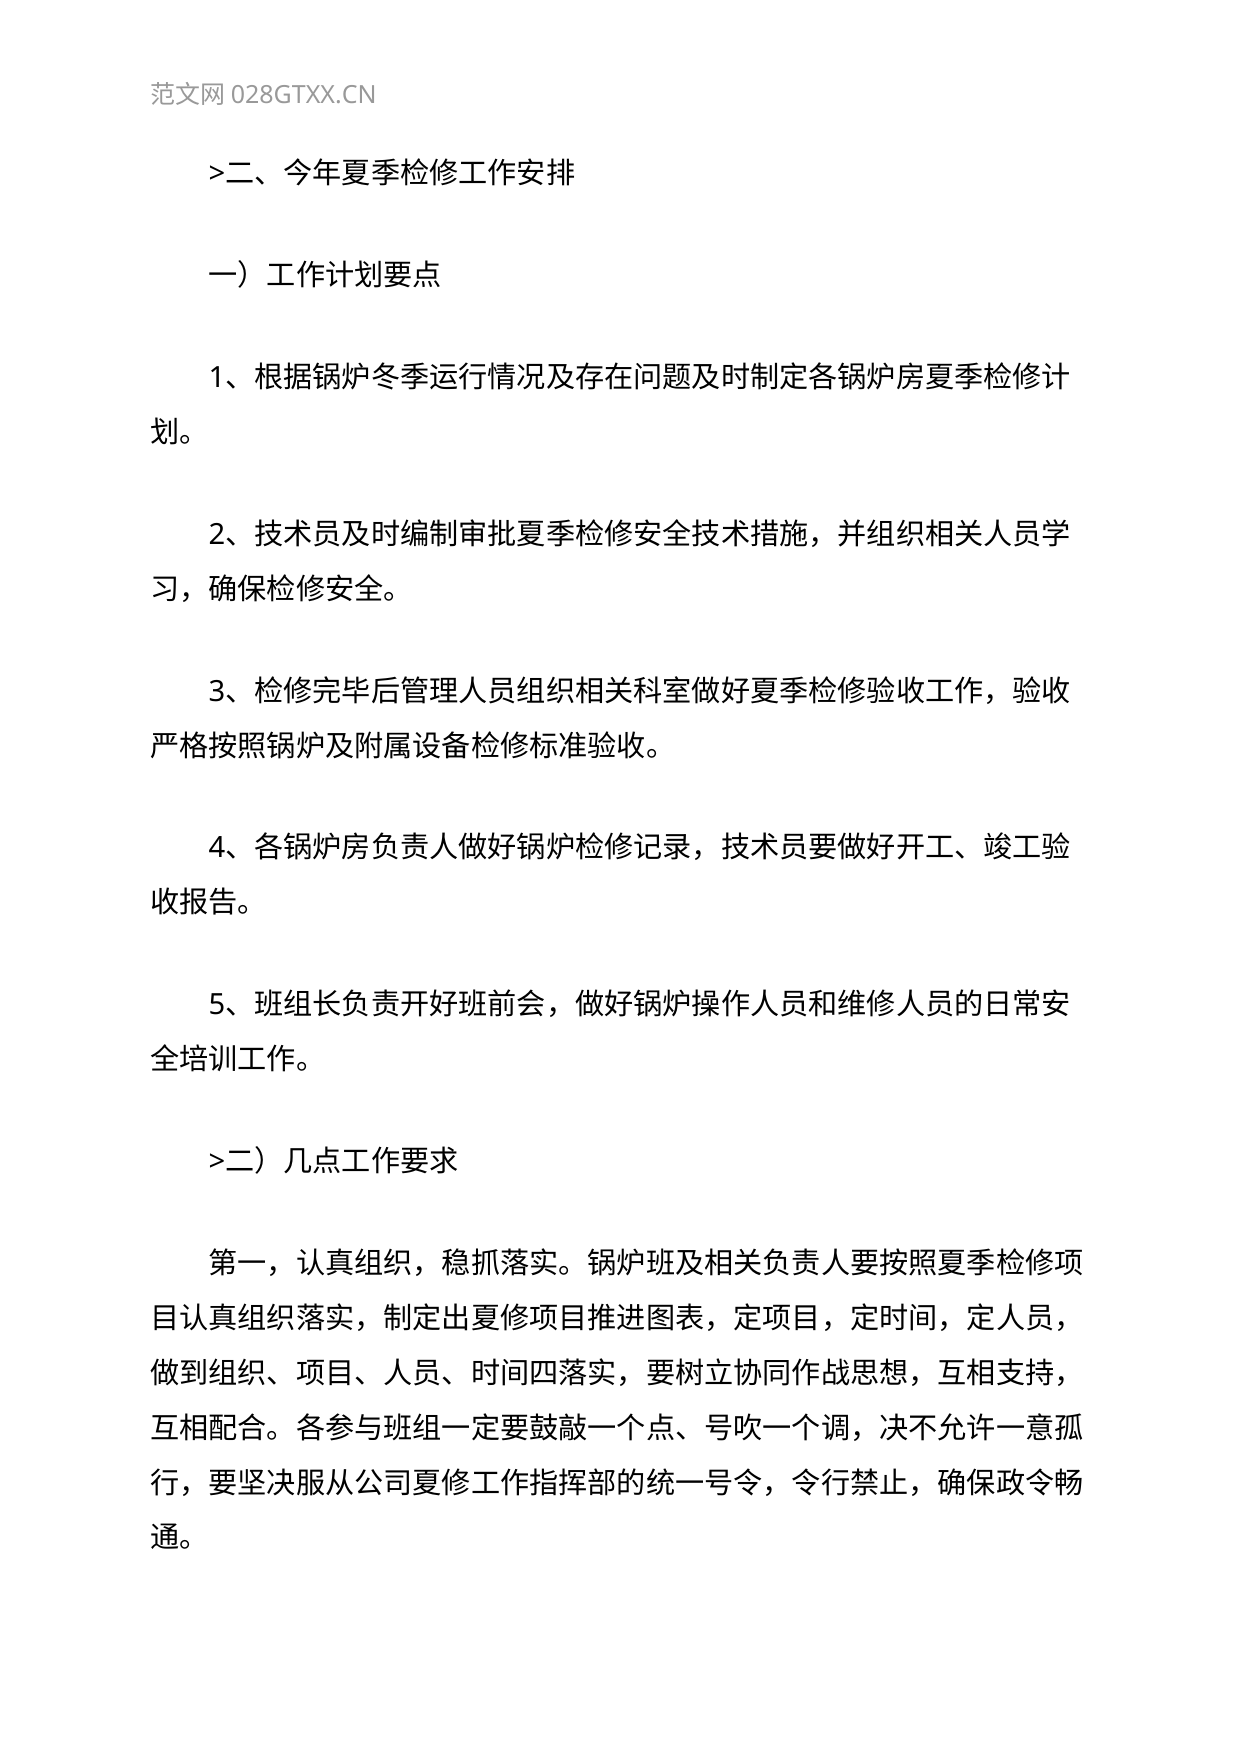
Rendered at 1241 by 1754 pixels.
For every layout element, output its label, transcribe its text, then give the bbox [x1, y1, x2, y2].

text >二、今年夏季检修工作安排 [150, 150, 1090, 192]
text 一）工作计划要点 [150, 252, 1090, 294]
text >二）几点工作要求 [150, 1138, 1090, 1180]
text 3、检修完毕后管理人员组织相关科室做好夏季检修验收工作，验收严格按照锅炉及附属设备检修标准验收。 [150, 667, 1090, 764]
text 第一，认真组织，稳抓落实。锅炉班及相关负责人要按照夏季检修项目认真组织落实，制定出夏修项目推进图表，定项目，定时间，定人员，做到组织、项目、人员、时间四落实，要树立协同作战思想，互相支持，互相配合。各参与班组一定要鼓敲一个点、号吹一个调，决不允许一意孤行，要坚决服从公司夏修工作指挥部的统一号令，令行禁止，确保政令畅通。 [150, 1239, 1090, 1556]
text 1、根据锅炉冬季运行情况及存在问题及时制定各锅炉房夏季检修计划。 [150, 354, 1090, 451]
text 5、班组长负责开好班前会，做好锅炉操作人员和维修人员的日常安全培训工作。 [150, 981, 1090, 1078]
text 4、各锅炉房负责人做好锅炉检修记录，技术员要做好开工、竣工验收报告。 [150, 824, 1090, 921]
text 2、技术员及时编制审批夏季检修安全技术措施，并组织相关人员学习，确保检修安全。 [150, 511, 1090, 608]
